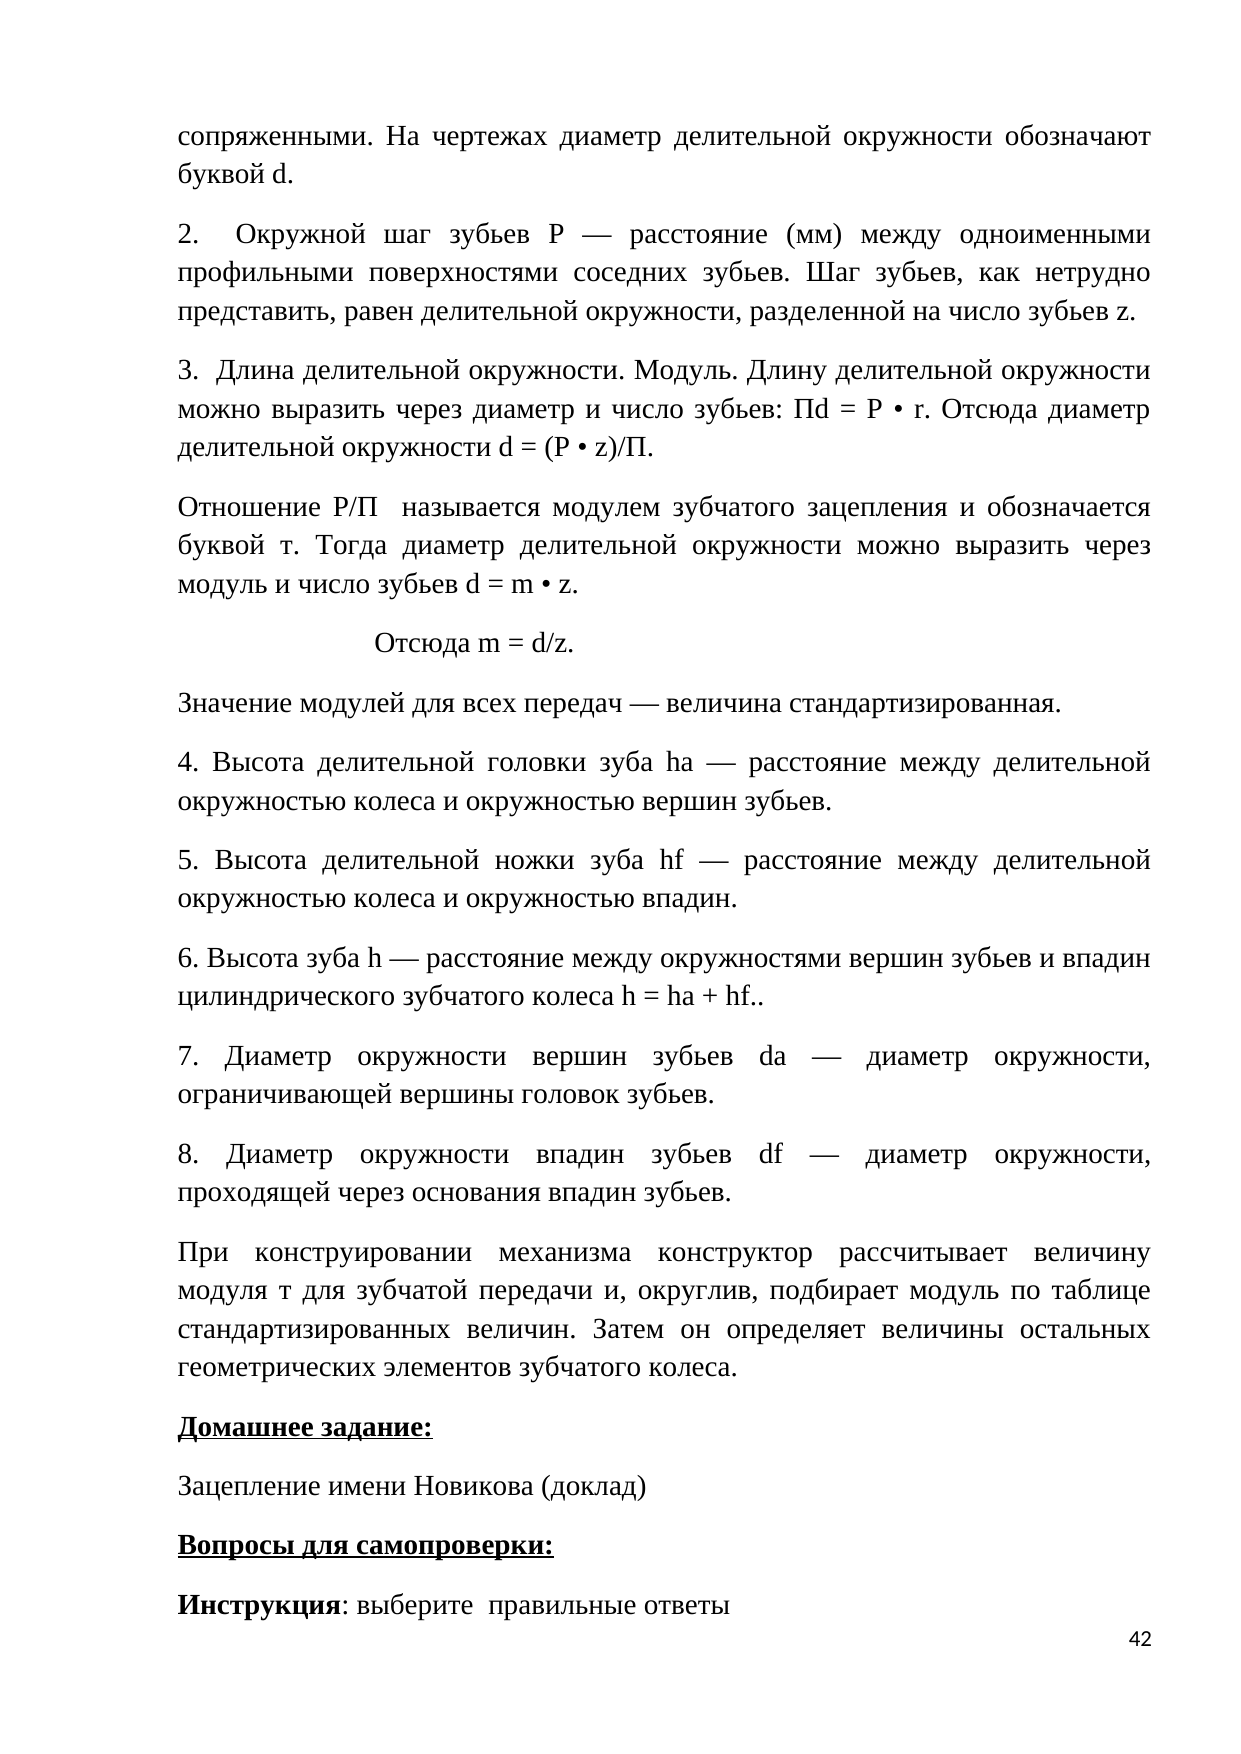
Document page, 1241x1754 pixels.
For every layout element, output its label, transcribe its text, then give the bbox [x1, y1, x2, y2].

text Домашнее задание: [177, 1409, 1152, 1442]
text 6. Высота зуба h — расстояние между окружностями вершин зубьев и впадин цилиндрического зубчатого колеса h = ha + hf.. [177, 940, 1152, 1012]
text Инструкция: выберите правильные ответы [177, 1587, 1152, 1620]
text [177, 118, 1152, 190]
text Значение модулей для всех передач — величина стандартизированная. [177, 685, 1152, 718]
text 5. Высота делительной ножки зуба hf — расстояние между делительной окружностью колеса и окружностью впадин. [177, 842, 1152, 914]
text 8. Диаметр окружности впадин зубьев df — диаметр окружности, проходящей через основания впадин зубьев. [177, 1136, 1152, 1208]
text 2. Окружной шаг зубьев Р — расстояние (мм) между одноименными профильными поверхностями соседних зубьев. Шаг зубьев, как нетрудно представить, равен делительной окружности, разделенной на число зубьев z. [177, 216, 1152, 327]
text Вопросы для самопроверки: [177, 1527, 1152, 1561]
text 7. Диаметр окружности вершин зубьев da — диаметр окружности, ограничивающей вершины головок зубьев. [177, 1038, 1152, 1110]
text Отношение P/П называется модулем зубчатого зацепления и обозначается буквой т. Тогда диаметр делительной окружности можно выразить через модуль и число зубьев d = m • z. [177, 489, 1152, 599]
text Отсюда m = d/z. [177, 625, 1152, 659]
text Зацепление имени Новикова (доклад) [177, 1468, 1152, 1502]
text При конструировании механизма конструктор рассчитывает величину модуля т для зубчатой передачи и, округлив, подбирает модуль по таблице стандартизированных величин. Затем он определяет величины остальных геометрических элементов зубчатого колеса. [177, 1234, 1152, 1383]
text 4. Высота делительной головки зуба ha — расстояние между делительной окружностью колеса и окружностью вершин зубьев. [177, 744, 1152, 816]
text 3. Длина делительной окружности. Модуль. Длину делительной окружности можно выразить через диаметр и число зубьев: Пd = P • r. Отсюда диаметр делительной окружности d = (Р • z)/П. [177, 352, 1152, 463]
